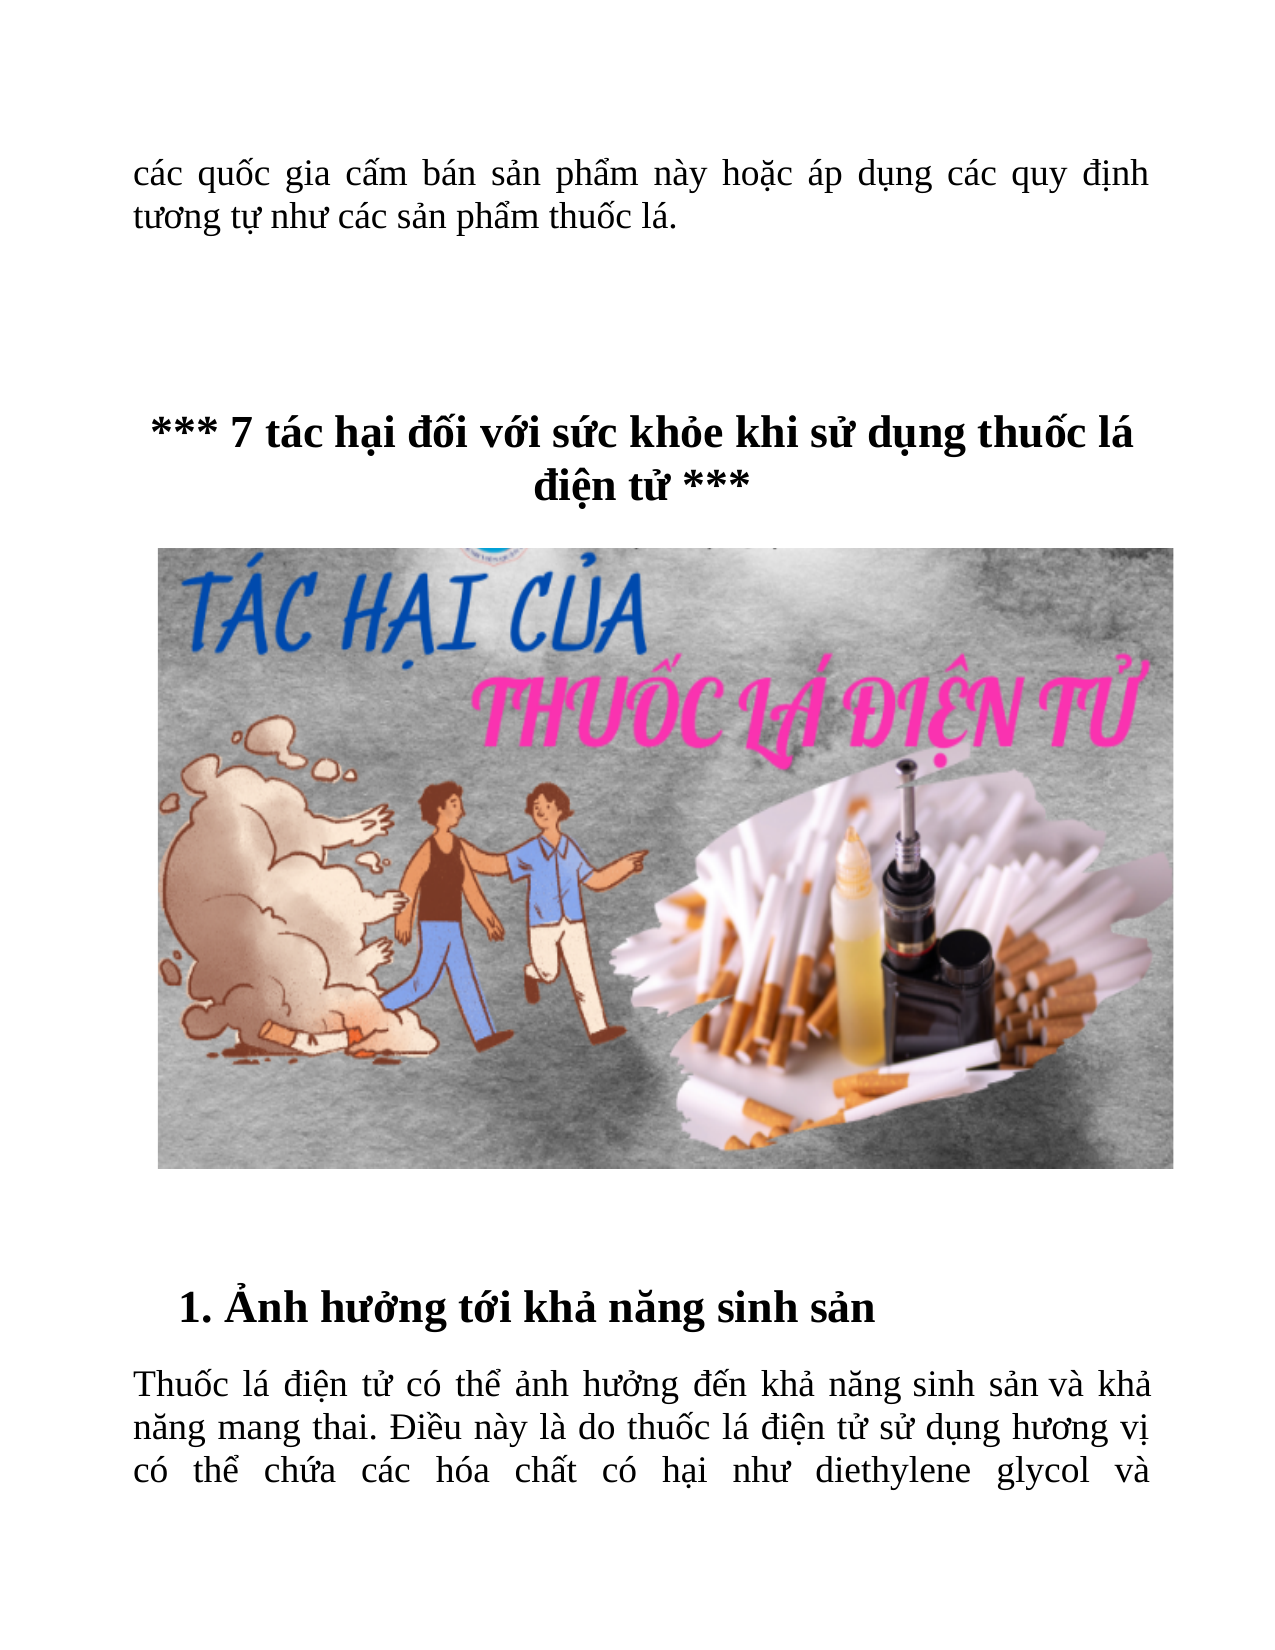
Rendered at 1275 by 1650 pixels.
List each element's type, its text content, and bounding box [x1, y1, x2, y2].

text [133, 1361, 1152, 1491]
picture [157, 548, 1174, 1169]
text 1. Ảnh hưởng tới khả năng sinh sản [133, 1279, 1152, 1332]
text *** 7 tác hại đối với sức khỏe khi sử dụng thuốc lá điện tử *** [133, 404, 1152, 510]
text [133, 150, 1152, 236]
